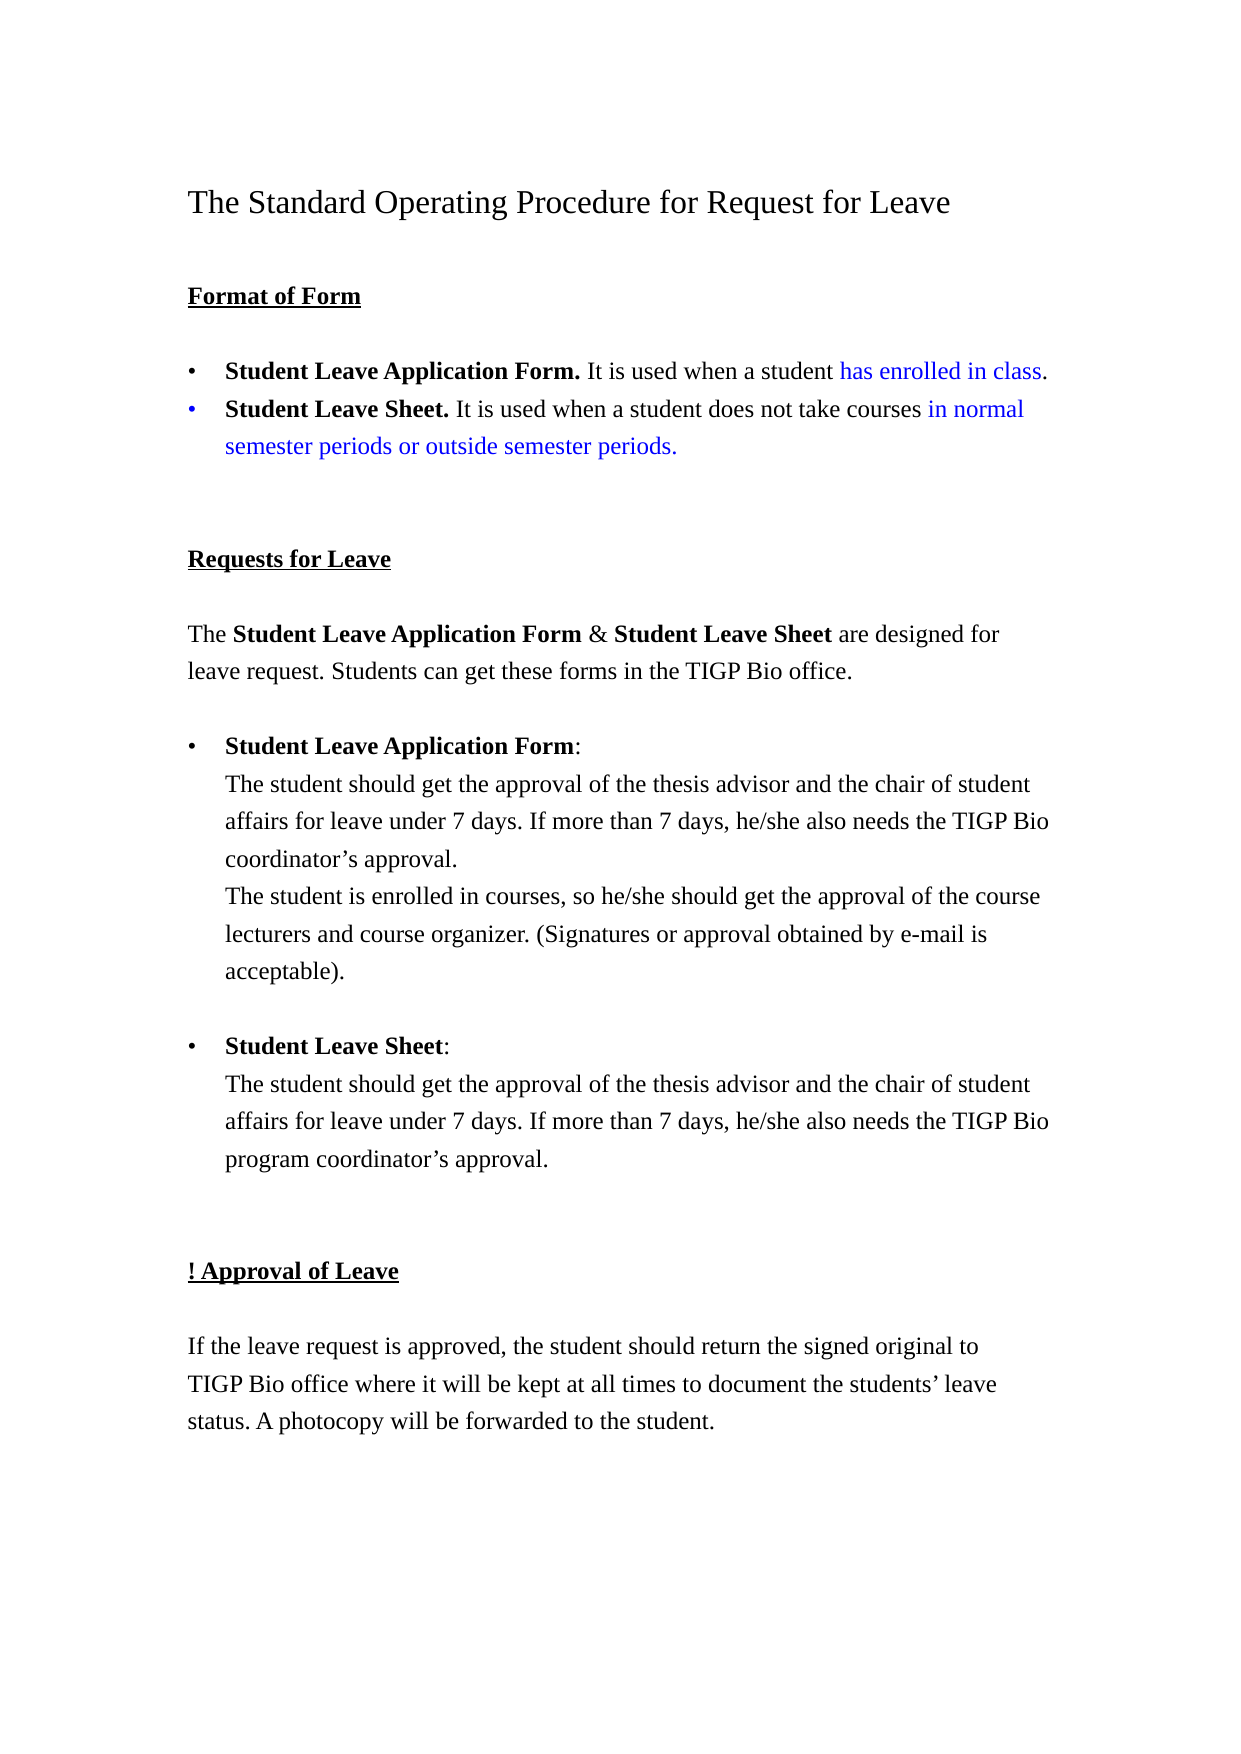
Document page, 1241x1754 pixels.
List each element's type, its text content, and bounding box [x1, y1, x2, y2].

text TIGP Bio office where it will be kept at all times to document the students’ leave status. A photocopy will be forwarded to the student. [187, 1364, 1053, 1439]
text ! Approval of Leave [187, 1252, 1053, 1289]
list Student Leave Application Form. It is used when a student has enrolled in class. [187, 352, 1053, 389]
text If the leave request is approved, the student should return the signed original to [187, 1327, 1053, 1364]
list Student Leave Sheet: [187, 1027, 1053, 1064]
list Student Leave Sheet. It is used when a student does not take courses in normal semester periods or outside semester periods. [187, 389, 1053, 464]
text The Standard Operating Procedure for Request for Leave [187, 164, 1053, 239]
text The student is enrolled in courses, so he/she should get the approval of the course lecturers and course organizer. (Signatures or approval obtained by e-mail is acceptable). [225, 877, 1053, 989]
text The student should get the approval of the thesis advisor and the chair of student affairs for leave under 7 days. If more than 7 days, he/she also needs the TIGP Bio program coordinator’s approval. [225, 1064, 1053, 1177]
text The Student Leave Application Form & Student Leave Sheet are designed for leave request. Students can get these forms in the TIGP Bio office. [187, 614, 1053, 689]
text Format of Form [187, 277, 1053, 314]
text The student should get the approval of the thesis advisor and the chair of student affairs for leave under 7 days. If more than 7 days, he/she also needs the TIGP Bio coordinator’s approval. [225, 764, 1053, 877]
list Student Leave Application Form: [187, 727, 1053, 764]
text Requests for Leave [187, 539, 1053, 577]
